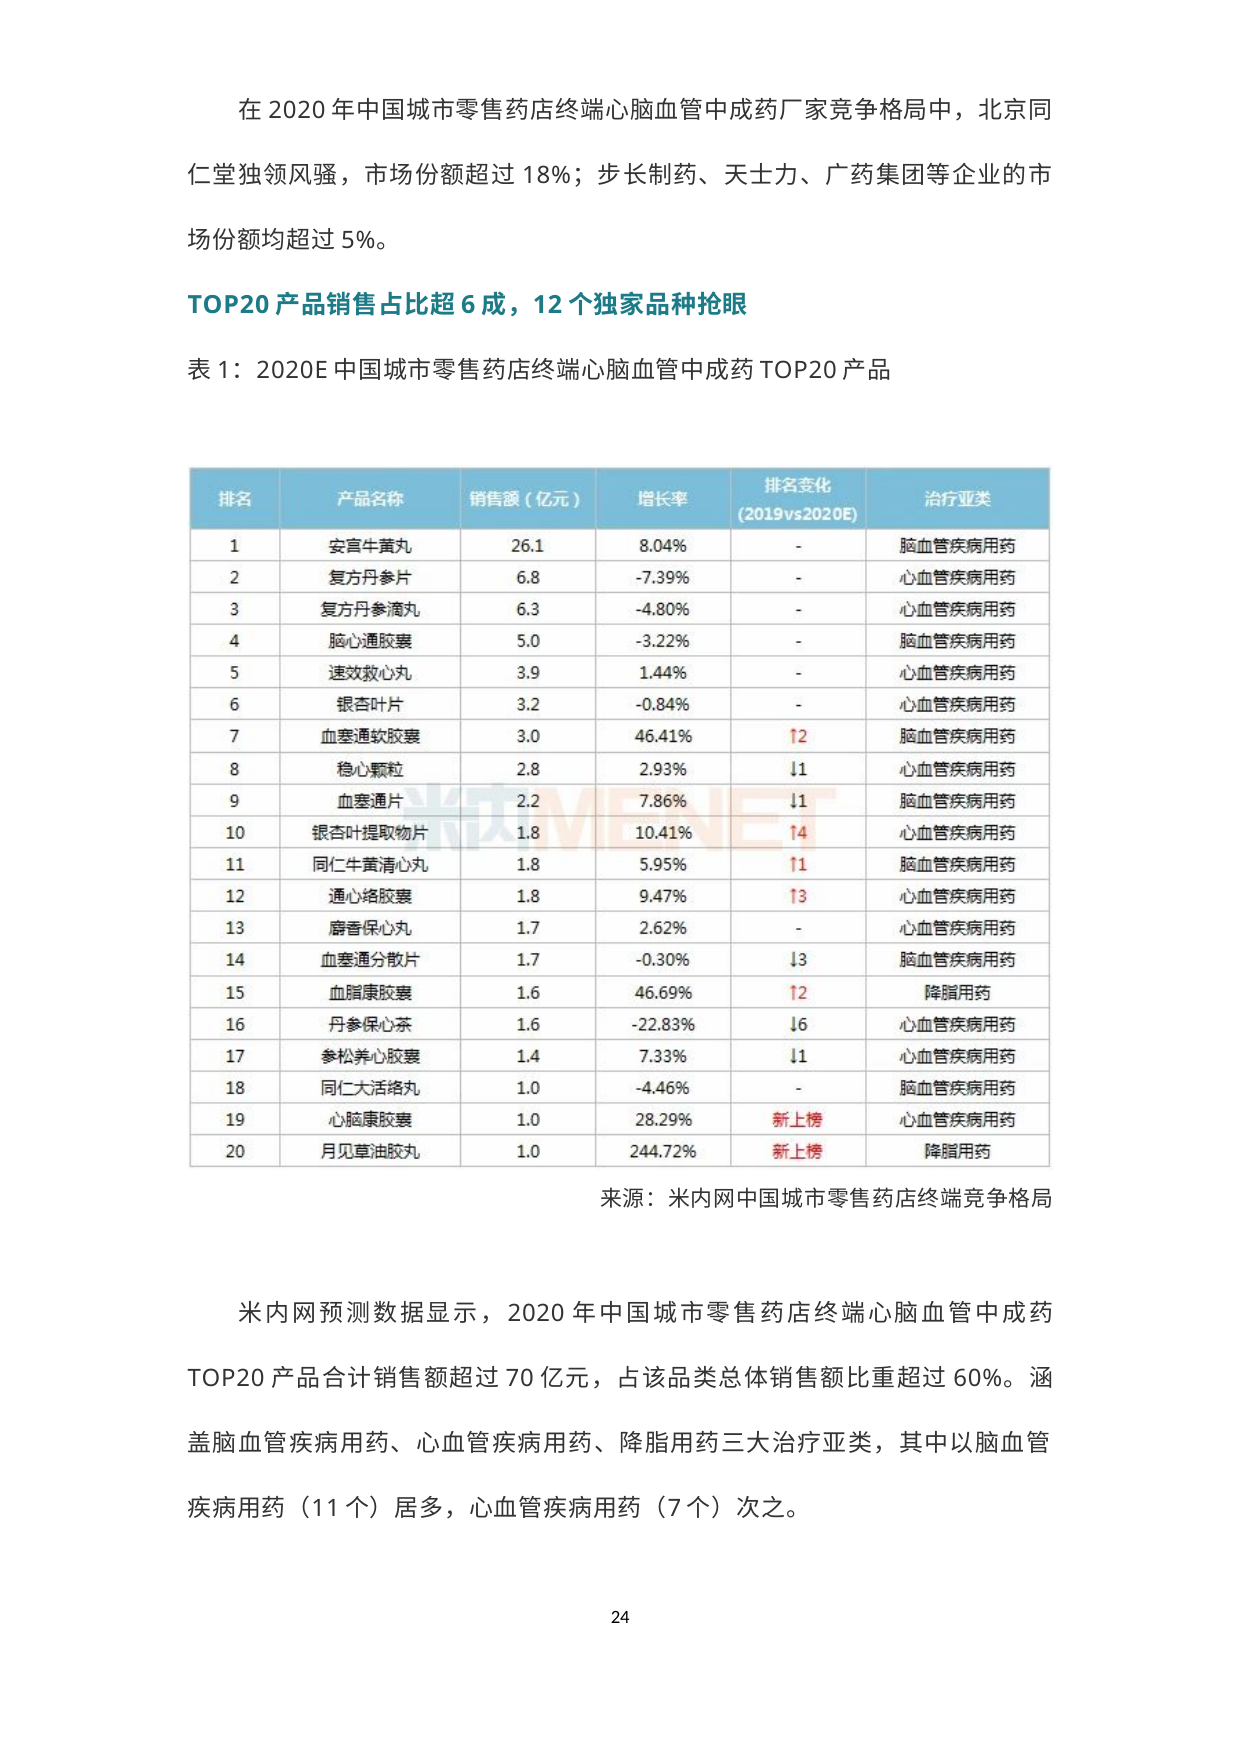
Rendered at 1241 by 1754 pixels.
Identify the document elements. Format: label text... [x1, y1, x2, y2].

text 米内网预测数据显示，2020年中国城市零售药店终端心脑血管中成药TOP20产品合计销售额超过70亿元，占该品类总体销售额比重超过60%。涵盖脑血管疾病用药、心血管疾病用药、降脂用药三大治疗亚类，其中以脑血管疾病用药（11个）居多，心血管疾病用药（7个）次之。 [187, 1278, 1053, 1538]
text 表1：2020E中国城市零售药店终端心脑血管中成药TOP20产品 [187, 336, 1053, 401]
text 来源：米内网中国城市零售药店终端竞争格局 [187, 1181, 1053, 1213]
picture [187, 465, 1053, 1170]
text TOP20产品销售占比超6成，12个独家品种抢眼 [187, 271, 1053, 336]
text 在2020年中国城市零售药店终端心脑血管中成药厂家竞争格局中，北京同仁堂独领风骚，市场份额超过18%；步长制药、天士力、广药集团等企业的市场份额均超过5%。 [187, 76, 1053, 271]
